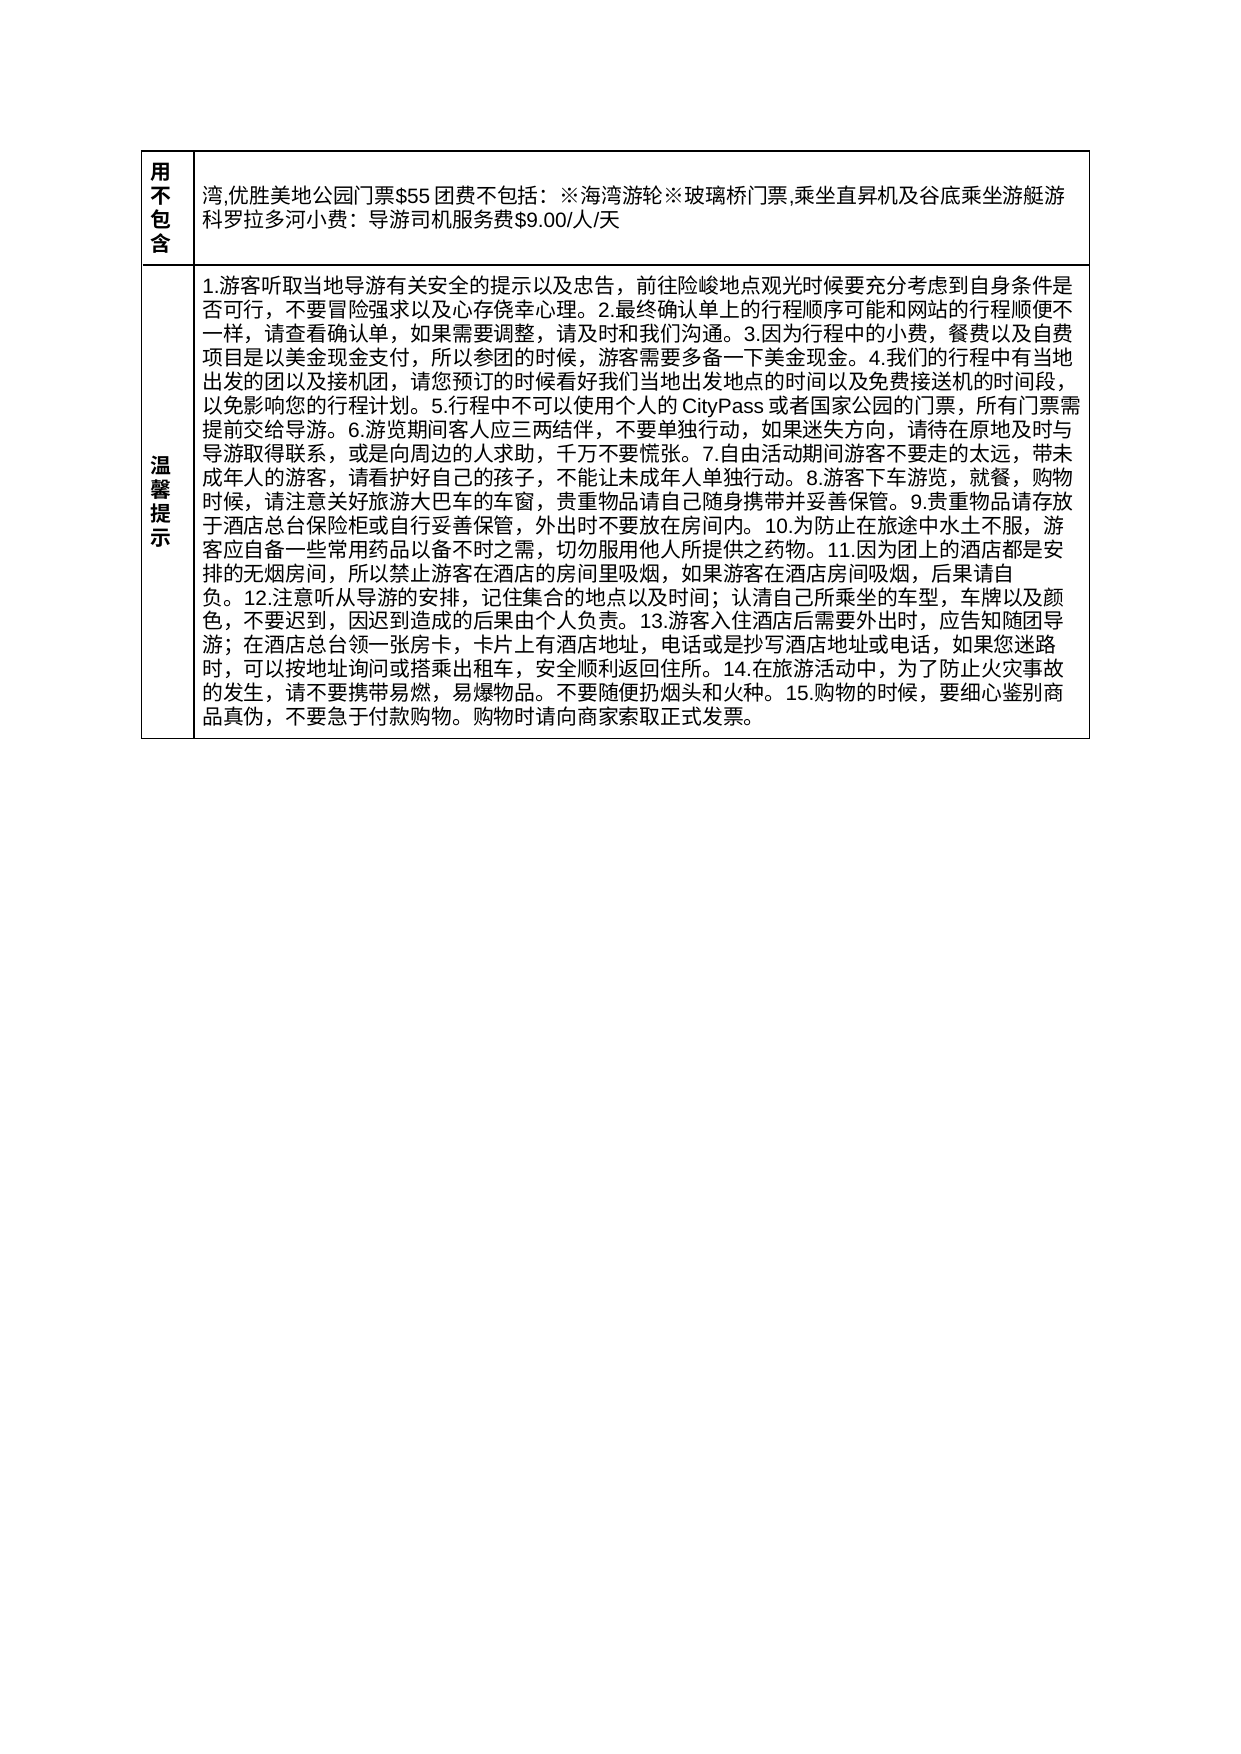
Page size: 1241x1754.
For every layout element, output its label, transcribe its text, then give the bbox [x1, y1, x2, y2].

table_cell 1.游客听取当地导游有关安全的提示以及忠告，前往险峻地点观光时候要充分考虑到自身条件是否可行，不要冒险强求以及心存侥幸心理。2.最终确认单上的行程顺序可能和网站的行程顺便不一样，请查看确认单，如果需要调整，请及时和我们沟通。3.因为行程中的小费，餐费以及自费项目是以美金现金支付，所以参团的时候，游客需要多备一下美金现金。4.我们的行程中有当地出发的团以及接机团，请您预订的时候看好我们当地出发地点的时间以及免费接送机的时间段，以免影响您的行程计划。5.行程中不可以使用个人的CityPass或者国家公园的门票，所有门票需提前交给导游。6.游览期间客人应三两结伴，不要单独行动，如果迷失方向，请待在原地及时与导游取得联系，或是向周边的人求助，千万不要慌张。7.自由活动期间游客不要走的太远，带未成年人的游客，请看护好自己的孩子，不能让未成年人单独行动。8.游客下车游览，就餐，购物时候，请注意关好旅游大巴车的车窗，贵重物品请自己随身携带并妥善保管。9.贵重物品请存放于酒店总台保险柜或自行妥善保管，外出时不要放在房间内。10.为防止在旅途中水土不服，游客应自备一些常用药品以备不时之需，切勿服用他人所提供之药物。11.因为团上的酒店都是安排的无烟房间，所以禁止游客在酒店的房间里吸烟，如果游客在酒店房间吸烟，后果请自负。12.注意听从导游的安排，记住集合的地点以及时间；认清自己所乘坐的车型，车牌以及颜色，不要迟到，因迟到造成的后果由个人负责。13.游客入住酒店后需要外出时，应告知随团导游；在酒店总台领一张房卡，卡片上有酒店地址，电话或是抄写酒店地址或电话，如果您迷路时，可以按地址询问或搭乘出租车，安全顺利返回住所。14.在旅游活动中，为了防止火灾事故的发生，请不要携带易燃，易爆物品。不要随便扔烟头和火种。15.购物的时候，要细心鉴别商品真伪，不要急于付款购物。购物时请向商家索取正式发票。 [195, 266, 1089, 737]
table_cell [195, 152, 1089, 264]
table_cell 温馨提示 [142, 265, 193, 737]
table_cell 费用不包含 [142, 152, 193, 264]
